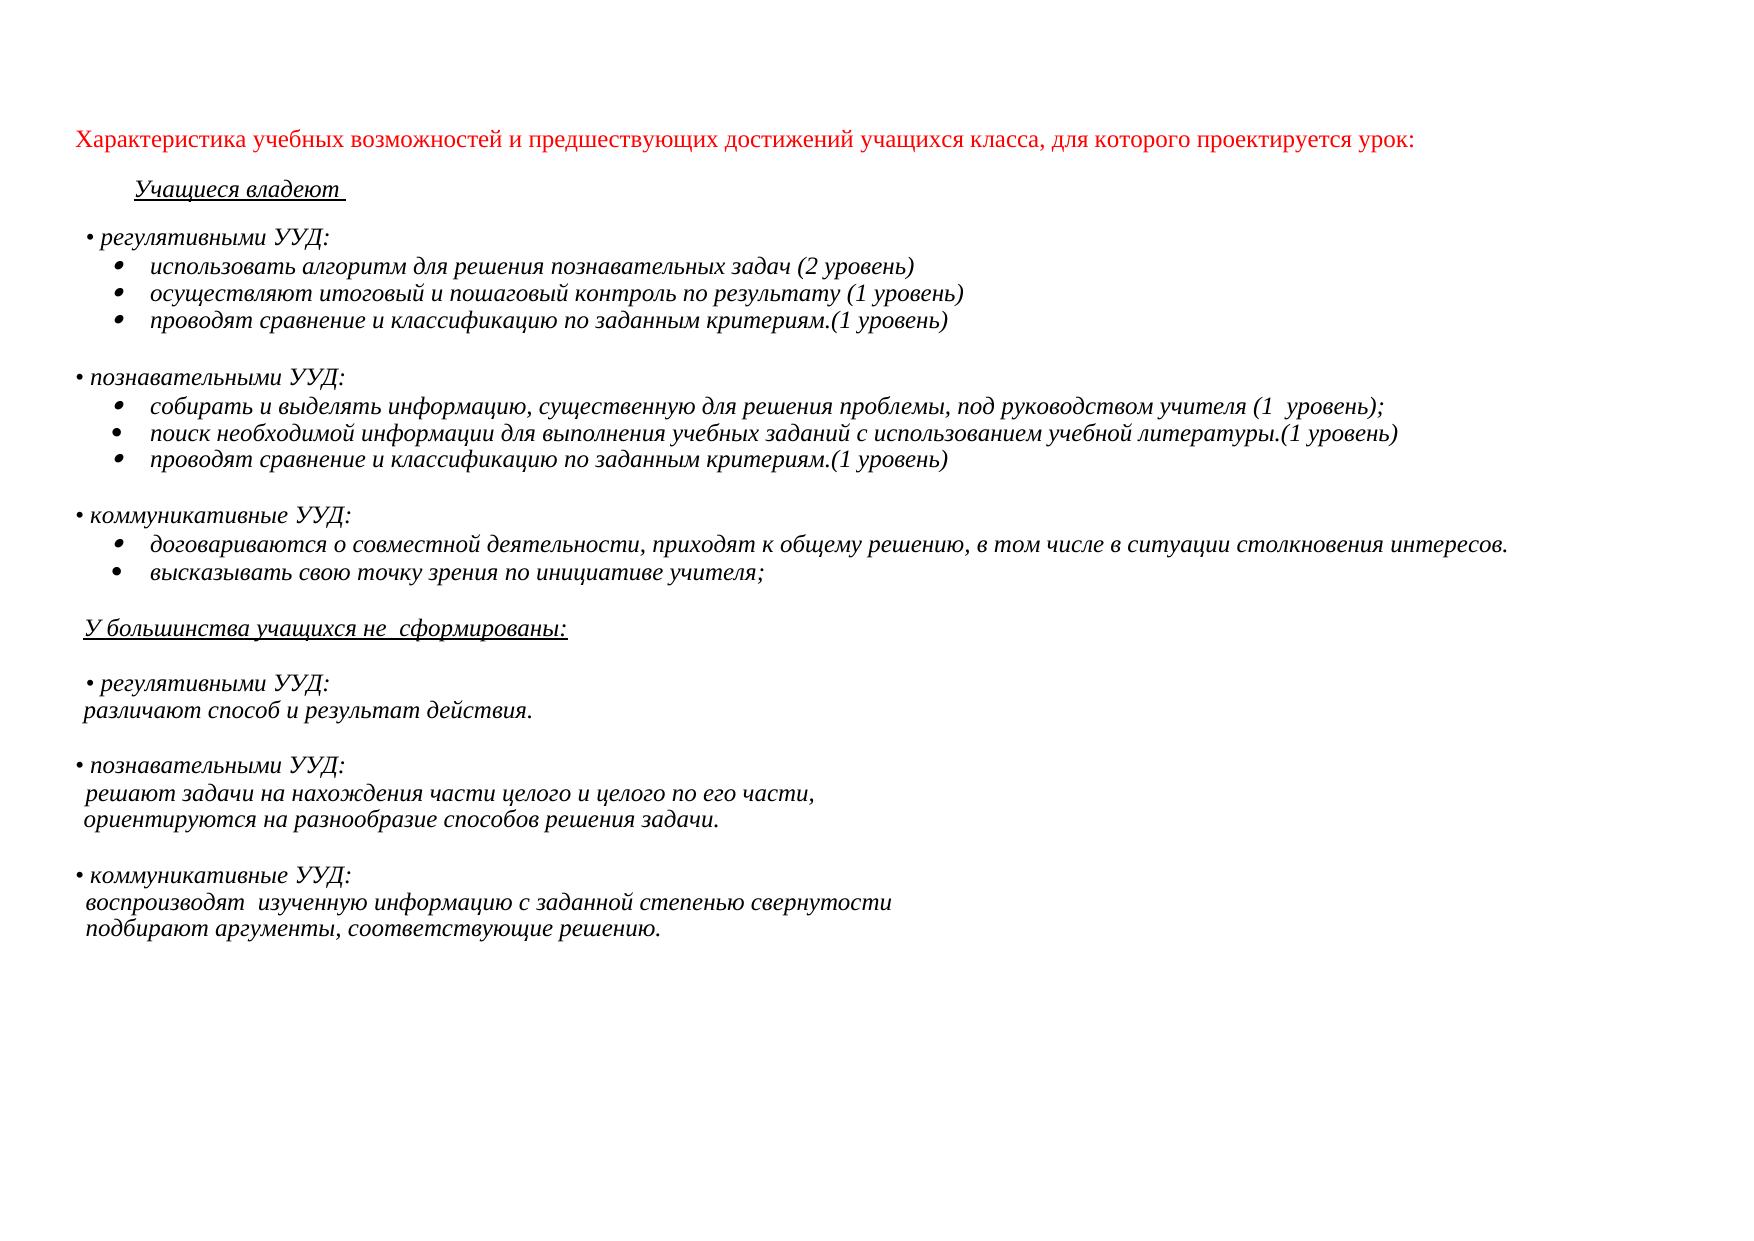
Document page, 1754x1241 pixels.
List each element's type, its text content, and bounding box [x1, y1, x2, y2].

text подбирают аргументы, соответствующие решению. [85, 916, 1679, 941]
text • регулятивными УУД: [85, 669, 1679, 696]
list собирать и выделять информацию, существенную для решения проблемы, под руководством учителя (1 уровень); [112, 391, 1679, 420]
list высказывать свою точку зрения по инициативе учителя; [112, 558, 1679, 586]
list договариваются о совместной деятельности, приходят к общему решению, в том числе в ситуации столкновения интересов. [112, 529, 1679, 558]
list проводят сравнение и классификацию по заданным критериям.(1 уровень) [112, 307, 1679, 333]
text различают способ и результат действия. [83, 696, 1679, 723]
text • познавательными УУД: [75, 362, 1679, 391]
text решают задачи на нахождения части целого и целого по его части, [85, 779, 1679, 806]
list проводят сравнение и классификацию по заданным критериям.(1 уровень) [112, 446, 1679, 473]
text Характеристика учебных возможностей и предшествующих достижений учащихся класса, для которого проектируется урок: [75, 124, 1679, 153]
text • коммуникативные УУД: [75, 501, 1679, 529]
list осуществляют итоговый и пошаговый контроль по результату (1 уровень) [112, 280, 1679, 307]
text ориентируются на разнообразие способов решения задачи. [83, 806, 1679, 833]
text • познавательными УУД: [75, 751, 1679, 779]
list использовать алгоритм для решения познавательных задач (2 уровень) [112, 251, 1679, 280]
text воспроизводят изученную информацию с заданной степенью свернутости [85, 889, 1679, 916]
text У большинства учащихся не сформированы: [83, 615, 1679, 642]
text Учащиеся владеют [75, 174, 1679, 203]
list поиск необходимой информации для выполнения учебных заданий с использованием учебной литературы.(1 уровень) [112, 420, 1679, 446]
text • коммуникативные УУД: [75, 861, 1679, 889]
text • регулятивными УУД: [85, 224, 1679, 251]
